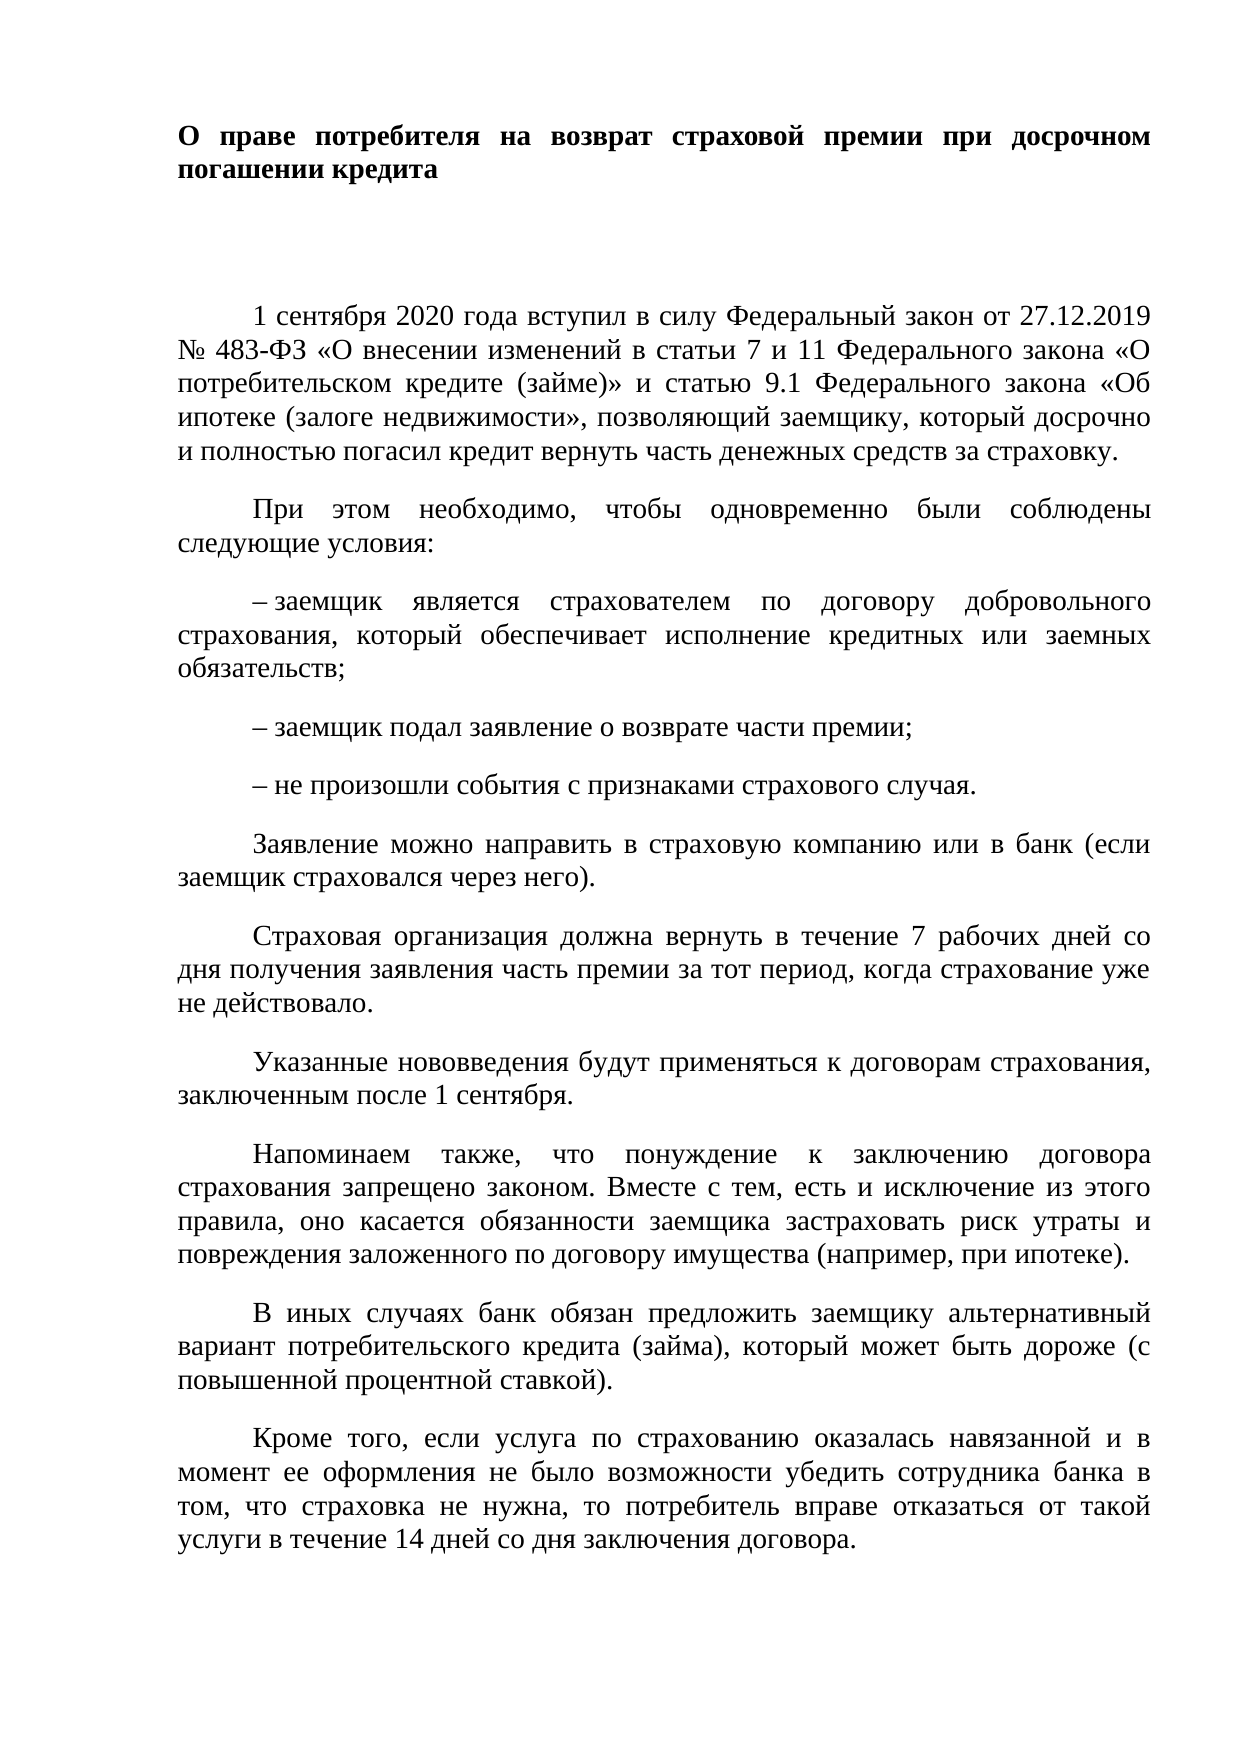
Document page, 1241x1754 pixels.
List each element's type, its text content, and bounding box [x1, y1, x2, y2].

text О праве потребителя на возврат страховой премии при досрочном погашении кредита [177, 118, 1152, 185]
text При этом необходимо, чтобы одновременно были соблюдены следующие условия: [177, 491, 1152, 558]
text – не произошли события с признаками страхового случая. [177, 767, 1152, 801]
text Указанные нововведения будут применяться к договорам страхования, заключенным после 1 сентября. [177, 1044, 1152, 1111]
text Напоминаем также, что понуждение к заключению договора страхования запрещено законом. Вместе с тем, есть и исключение из этого правила, оно касается обязанности заемщика застраховать риск утраты и повреждения заложенного по договору имущества (например, при ипотеке). [177, 1136, 1152, 1270]
text Страховая организация должна вернуть в течение 7 рабочих дней со дня получения заявления часть премии за тот период, когда страхование уже не действовало. [177, 918, 1152, 1019]
text – заемщик подал заявление о возврате части премии; [177, 709, 1152, 742]
text 1 сентября 2020 года вступил в силу Федеральный закон от 27.12.2019 № 483-ФЗ «О внесении изменений в статьи 7 и 11 Федерального закона «О потребительском кредите (займе)» и статью 9.1 Федерального закона «Об ипотеке (залоге недвижимости», позволяющий заемщику, который досрочно и полностью погасил кредит вернуть часть денежных средств за страховку. [177, 298, 1152, 466]
text В иных случаях банк обязан предложить заемщику альтернативный вариант потребительского кредита (займа), который может быть дороже (с повышенной процентной ставкой). [177, 1295, 1152, 1396]
text Заявление можно направить в страховую компанию или в банк (если заемщик страховался через него). [177, 826, 1152, 893]
text – заемщик является страхователем по договору добровольного страхования, который обеспечивает исполнение кредитных или заемных обязательств; [177, 583, 1152, 684]
text Кроме того, если услуга по страхованию оказалась навязанной и в момент ее оформления не было возможности убедить сотрудника банка в том, что страховка не нужна, то потребитель вправе отказаться от такой услуги в течение 14 дней со дня заключения договора. [177, 1421, 1152, 1555]
